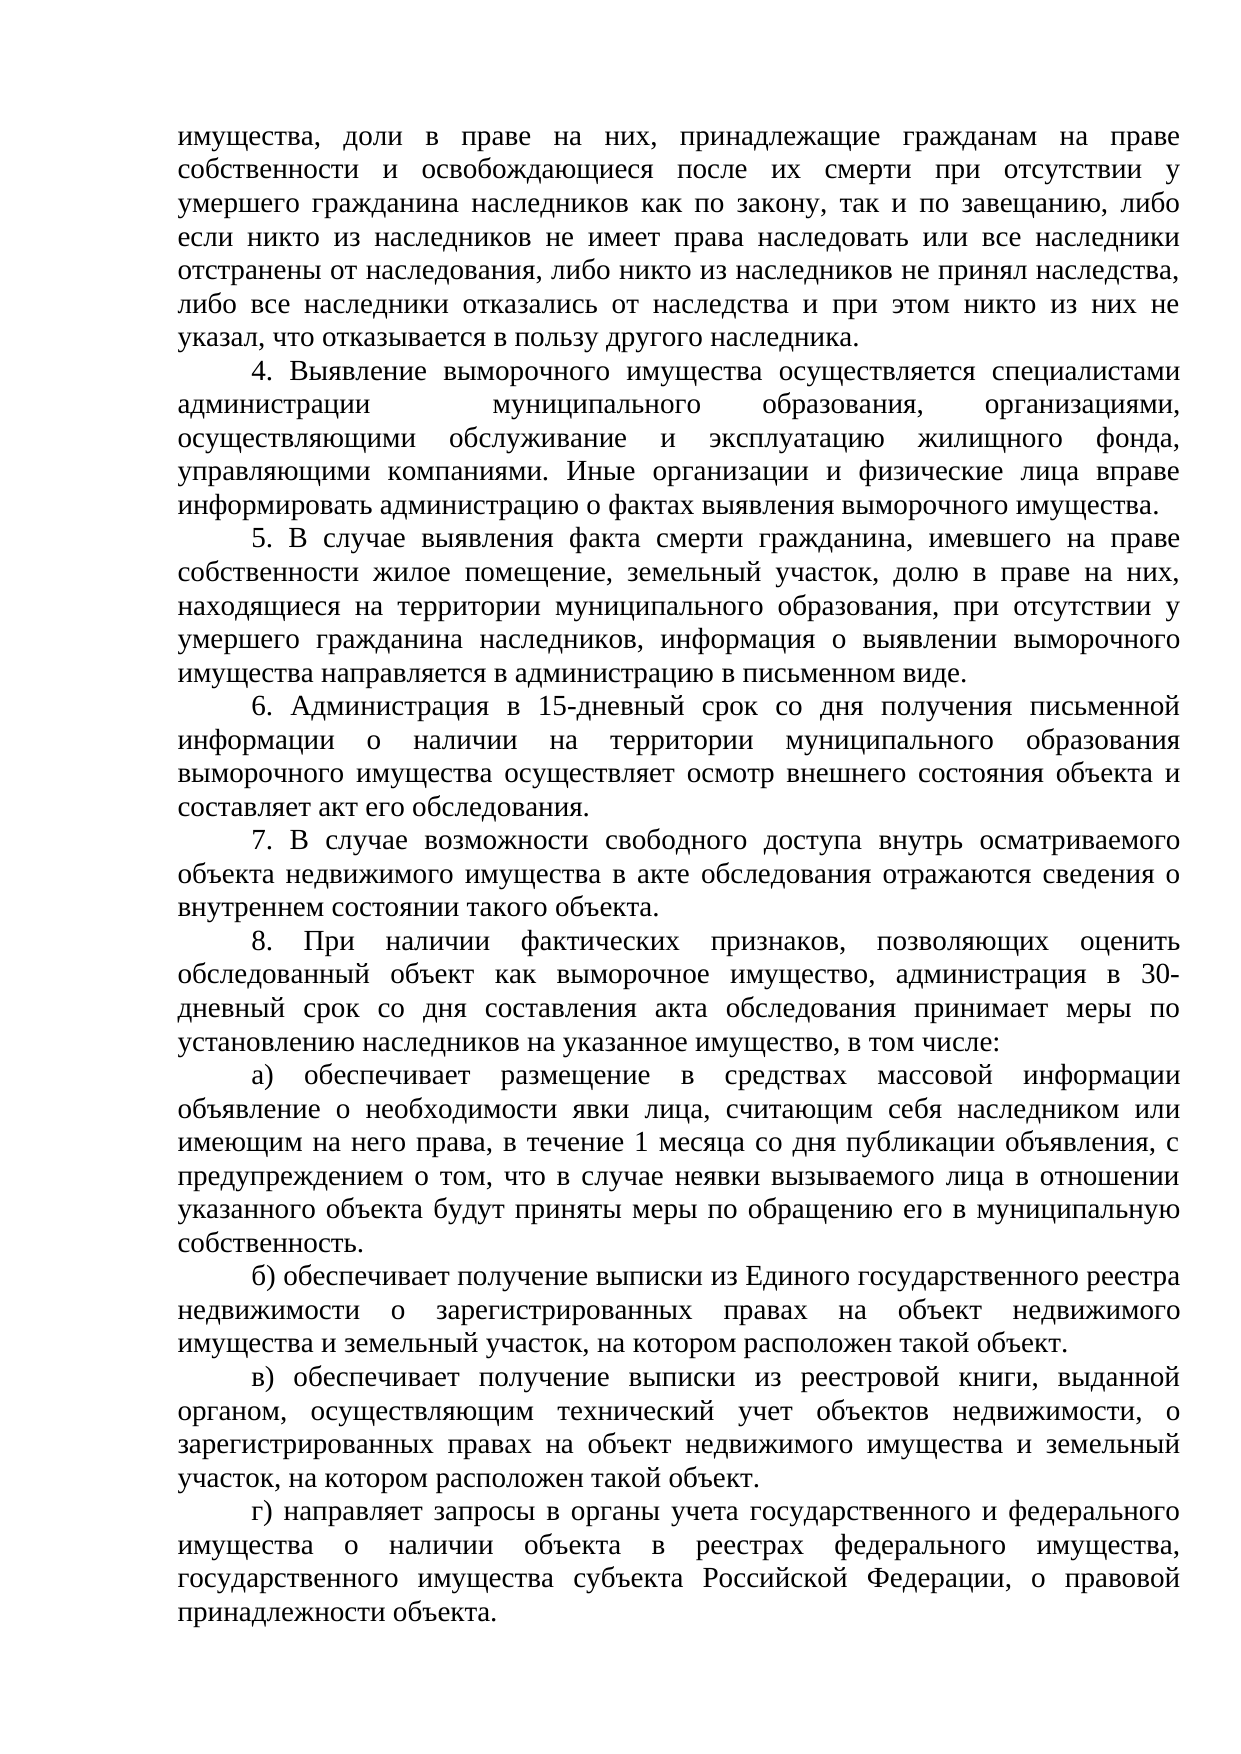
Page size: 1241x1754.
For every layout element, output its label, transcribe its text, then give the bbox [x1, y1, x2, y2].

text 6. Администрация в 15-дневный срок со дня получения письменной информации о наличии на территории муниципального образования выморочного имущества осуществляет осмотр внешнего состояния объекта и составляет акт его обследования. [177, 688, 1181, 822]
text 7. В случае возможности свободного доступа внутрь осматриваемого объекта недвижимого имущества в акте обследования отражаются сведения о внутреннем состоянии такого объекта. [177, 822, 1181, 923]
text в) обеспечивает получение выписки из реестровой книги, выданной органом, осуществляющим технический учет объектов недвижимости, о зарегистрированных правах на объект недвижимого имущества и земельный участок, на котором расположен такой объект. [177, 1359, 1181, 1493]
text 8. При наличии фактических признаков, позволяющих оценить обследованный объект как выморочное имущество, администрация в 30-дневный срок со дня составления акта обследования принимает меры по установлению наследников на указанное имущество, в том числе: [177, 923, 1181, 1057]
text г) направляет запросы в органы учета государственного и федерального имущества о наличии объекта в реестрах федерального имущества, государственного имущества субъекта Российской Федерации, о правовой принадлежности объекта. [177, 1493, 1181, 1627]
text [177, 118, 1181, 353]
text б) обеспечивает получение выписки из Единого государственного реестра недвижимости о зарегистрированных правах на объект недвижимого имущества и земельный участок, на котором расположен такой объект. [177, 1258, 1181, 1359]
text 4. Выявление выморочного имущества осуществляется специалистами администрации муниципального образования, организациями, осуществляющими обслуживание и эксплуатацию жилищного фонда, управляющими компаниями. Иные организации и физические лица вправе информировать администрацию о фактах выявления выморочного имущества. [177, 353, 1181, 521]
text 5. В случае выявления факта смерти гражданина, имевшего на праве собственности жилое помещение, земельный участок, долю в праве на них, находящиеся на территории муниципального образования, при отсутствии у умершего гражданина наследников, информация о выявлении выморочного имущества направляется в администрацию в письменном виде. [177, 521, 1181, 688]
text а) обеспечивает размещение в средствах массовой информации объявление о необходимости явки лица, считающим себя наследником или имеющим на него права, в течение 1 месяца со дня публикации объявления, с предупреждением о том, что в случае неявки вызываемого лица в отношении указанного объекта будут приняты меры по обращению его в муниципальную собственность. [177, 1057, 1181, 1258]
